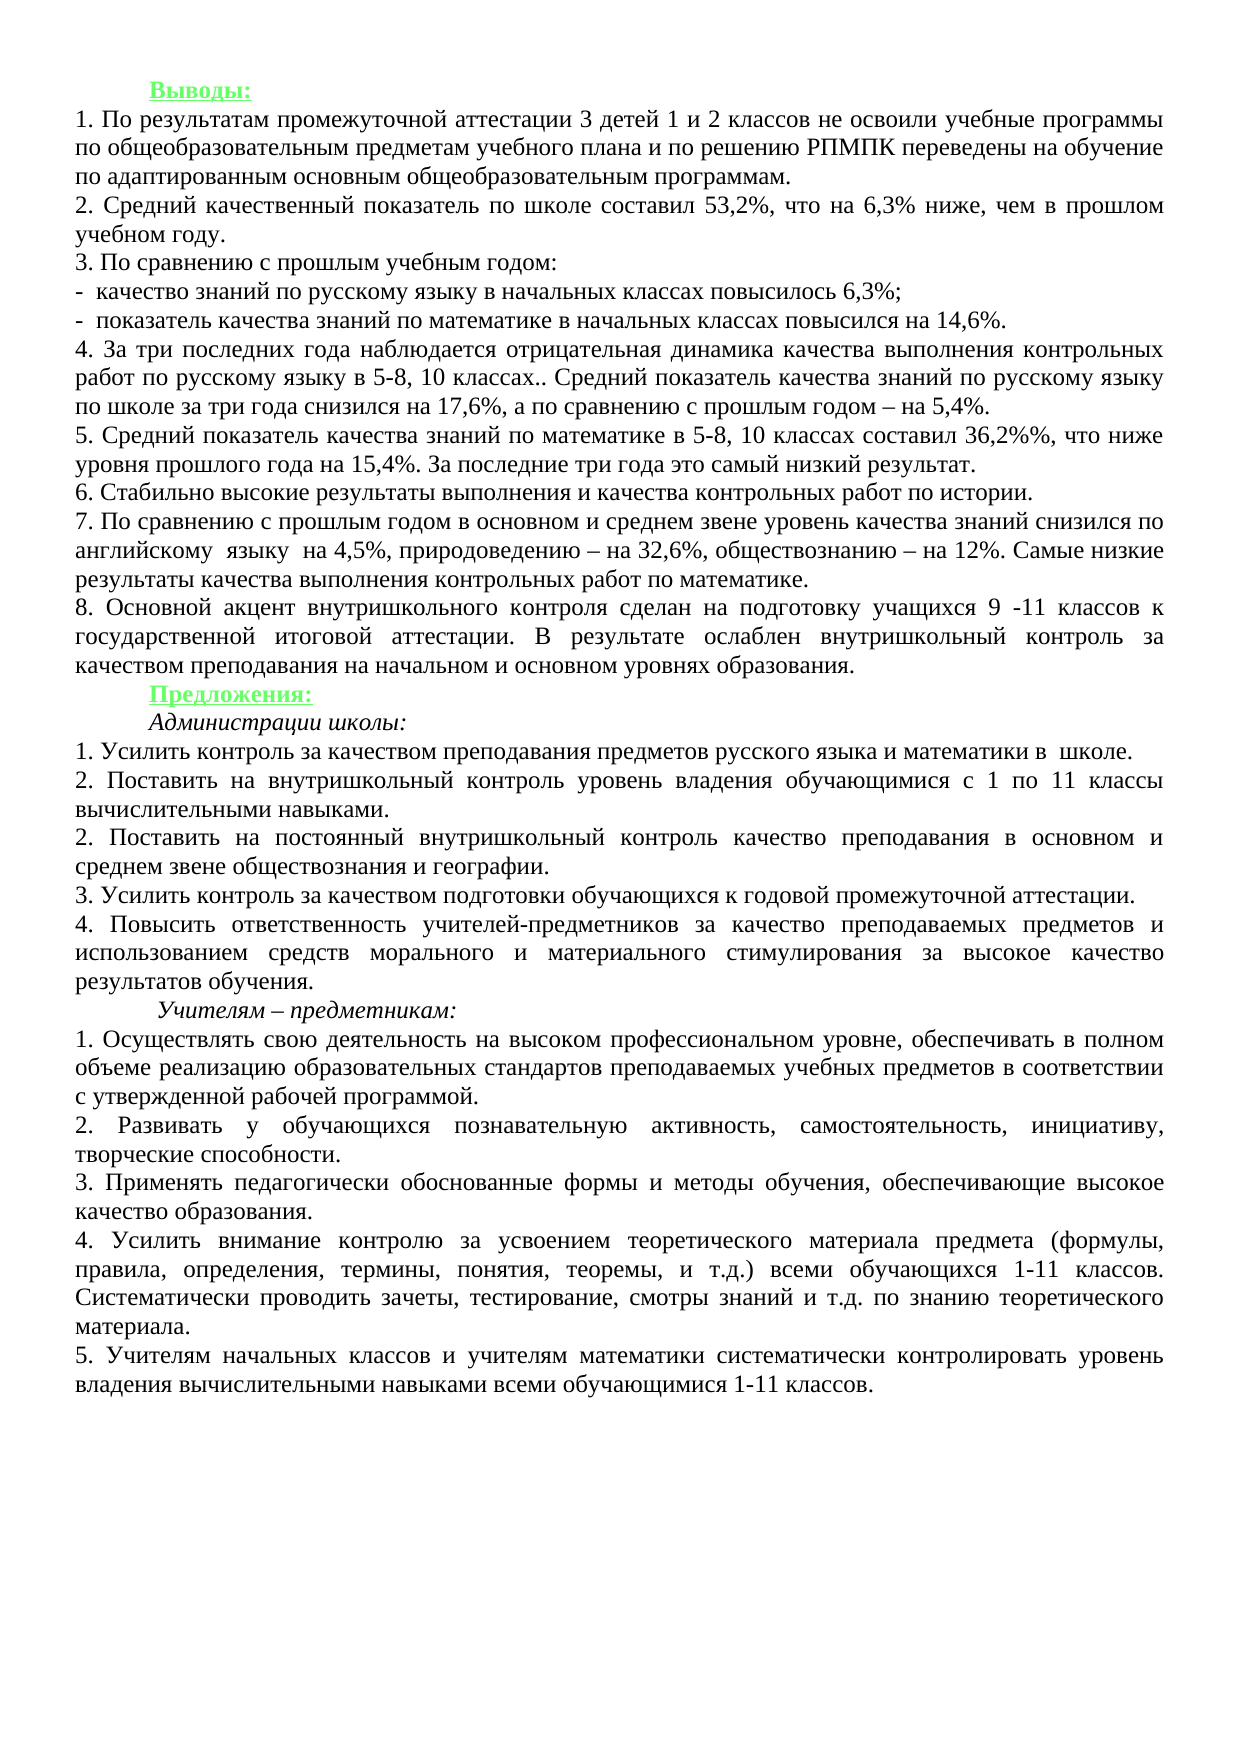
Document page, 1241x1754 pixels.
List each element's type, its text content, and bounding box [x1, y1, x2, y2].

text Выводы: [75, 75, 1165, 104]
text 4. Повысить ответственность учителей-предметников за качество преподаваемых предметов и использованием средств морального и материального стимулирования за высокое качество результатов обучения. [75, 909, 1165, 995]
text 6. Стабильно высокие результаты выполнения и качества контрольных работ по истории. [75, 477, 1165, 506]
text - качество знаний по русскому языку в начальных классах повысилось 6,3%; [75, 276, 1165, 305]
text 4. Усилить внимание контролю за усвоением теоретического материала предмета (формулы, правила, определения, термины, понятия, теоремы, и т.д.) всеми обучающихся 1-11 классов. Систематически проводить зачеты, тестирование, смотры знаний и т.д. по знанию теоретического материала. [75, 1225, 1165, 1340]
text 1. По результатам промежуточной аттестации 3 детей 1 и 2 классов не освоили учебные программы по общеобразовательным предметам учебного плана и по решению РПМПК переведены на обучение по адаптированным основным общеобразовательным программам. [75, 104, 1165, 190]
text 4. За три последних года наблюдается отрицательная динамика качества выполнения контрольных работ по русскому языку в 5-8, 10 классах.. Средний показатель качества знаний по русскому языку по школе за три года снизился на 17,6%, а по сравнению с прошлым годом – на 5,4%. [75, 334, 1165, 420]
text 1. Осуществлять свою деятельность на высоком профессиональном уровне, обеспечивать в полном объеме реализацию образовательных стандартов преподаваемых учебных предметов в соответствии с утвержденной рабочей программой. [75, 1024, 1165, 1110]
text Учителям – предметникам: [75, 995, 1165, 1024]
text 1. Усилить контроль за качеством преподавания предметов русского языка и математики в школе. [75, 736, 1165, 765]
text 2. Поставить на постоянный внутришкольный контроль качество преподавания в основном и среднем звене обществознания и географии. [75, 822, 1165, 880]
text 7. По сравнению с прошлым годом в основном и среднем звене уровень качества знаний снизился по английскому языку на 4,5%, природоведению – на 32,6%, обществознанию – на 12%. Самые низкие результаты качества выполнения контрольных работ по математике. [75, 506, 1165, 592]
text - показатель качества знаний по математике в начальных классах повысился на 14,6%. [75, 305, 1165, 334]
text 5. Средний показатель качества знаний по математике в 5-8, 10 классах составил 36,2%%, что ниже уровня прошлого года на 15,4%. За последние три года это самый низкий результат. [75, 420, 1165, 477]
text 3. Усилить контроль за качеством подготовки обучающихся к годовой промежуточной аттестации. [75, 880, 1165, 909]
text 8. Основной акцент внутришкольного контроля сделан на подготовку учащихся 9 -11 классов к государственной итоговой аттестации. В результате ослаблен внутришкольный контроль за качеством преподавания на начальном и основном уровнях образования. [75, 592, 1165, 679]
text Администрации школы: [75, 707, 1165, 736]
text 2. Развивать у обучающихся познавательную активность, самостоятельность, инициативу, творческие способности. [75, 1110, 1165, 1167]
text 3. Применять педагогически обоснованные формы и методы обучения, обеспечивающие высокое качество образования. [75, 1167, 1165, 1225]
text 3. По сравнению с прошлым учебным годом: [75, 247, 1165, 276]
text Предложения: [75, 679, 1165, 707]
text 5. Учителям начальных классов и учителям математики систематически контролировать уровень владения вычислительными навыками всеми обучающимися 1-11 классов. [75, 1340, 1165, 1397]
text 2. Средний качественный показатель по школе составил 53,2%, что на 6,3% ниже, чем в прошлом учебном году. [75, 190, 1165, 247]
text 2. Поставить на внутришкольный контроль уровень владения обучающимися с 1 по 11 классы вычислительными навыками. [75, 765, 1165, 822]
